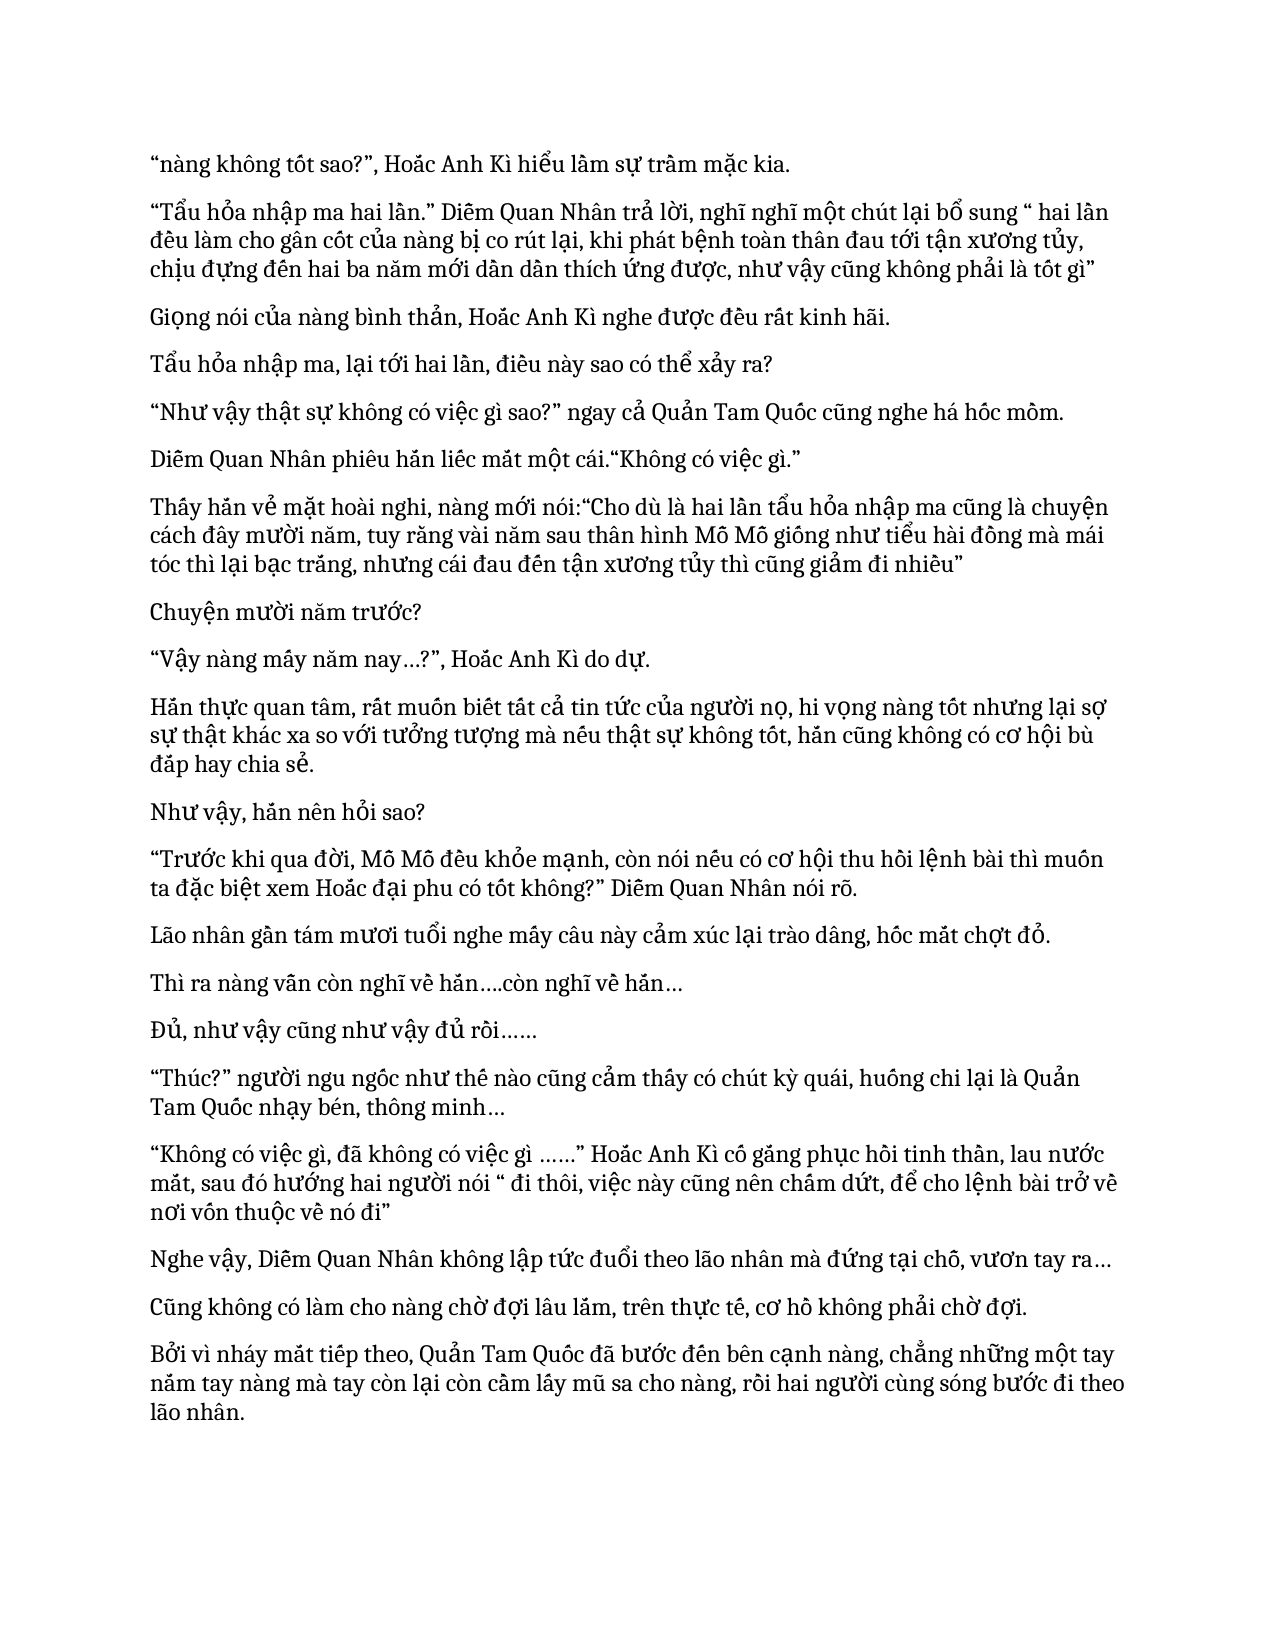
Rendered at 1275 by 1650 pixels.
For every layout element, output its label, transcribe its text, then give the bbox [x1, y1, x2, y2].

text Giọng nói của nàng bình thản, Hoắc Anh Kì nghe được đều rất kinh hãi. [150, 302, 1125, 331]
text Thấy hắn vẻ mặt hoài nghi, nàng mới nói:“Cho dù là hai lần tẩu hỏa nhập ma cũng là chuyện cách đây mười năm, tuy rằng vài năm sau thân hình Mỗ Mỗ giống như tiểu hài đồng mà mái tóc thì lại bạc trắng, nhưng cái đau đến tận xương tủy thì cũng giảm đi nhiều” [150, 492, 1125, 579]
text “Như vậy thật sự không có việc gì sao?” ngay cả Quản Tam Quốc cũng nghe há hốc mồm. [150, 397, 1125, 426]
text “Tẩu hỏa nhập ma hai lần.” Diễm Quan Nhân trả lời, nghĩ nghĩ một chút lại bổ sung “ hai lần đều làm cho gân cốt của nàng bị co rút lại, khi phát bệnh toàn thân đau tới tận xương tủy, chịu đựng đến hai ba năm mới dần dần thích ứng được, như vậy cũng không phải là tốt gì” [150, 197, 1125, 284]
text Đủ, như vậy cũng như vậy đủ rồi…… [150, 1016, 1125, 1045]
text Chuyện mười năm trước? [150, 597, 1125, 626]
text Lão nhân gần tám mươi tuổi nghe mấy câu này cảm xúc lại trào dâng, hốc mắt chợt đỏ. [150, 921, 1125, 950]
text Diễm Quan Nhân phiêu hắn liếc mắt một cái.“Không có việc gì.” [150, 445, 1125, 474]
text “Trước khi qua đời, Mỗ Mỗ đều khỏe mạnh, còn nói nếu có cơ hội thu hồi lệnh bài thì muốn ta đặc biệt xem Hoắc đại phu có tốt không?” Diễm Quan Nhân nói rõ. [150, 845, 1125, 902]
text Thì ra nàng vẫn còn nghĩ về hắn….còn nghĩ về hắn… [150, 969, 1125, 997]
text Bởi vì nháy mắt tiếp theo, Quản Tam Quốc đã bước đến bên cạnh nàng, chẳng những một tay nắm tay nàng mà tay còn lại còn cầm lấy mũ sa cho nàng, rồi hai người cùng sóng bước đi theo lão nhân. [150, 1340, 1125, 1426]
text “Vậy nàng mấy năm nay…?”, Hoắc Anh Kì do dự. [150, 645, 1125, 674]
text Nghe vậy, Diễm Quan Nhân không lập tức đuổi theo lão nhân mà đứng tại chỗ, vươn tay ra… [150, 1245, 1125, 1274]
text Hắn thực quan tâm, rất muốn biết tất cả tin tức của người nọ, hi vọng nàng tốt nhưng lại sợ sự thật khác xa so với tưởng tượng mà nếu thật sự không tốt, hắn cũng không có cơ hội bù đắp hay chia sẻ. [150, 692, 1125, 779]
text “nàng không tốt sao?”, Hoắc Anh Kì hiểu lầm sự trầm mặc kia. [150, 150, 1125, 179]
text Tẩu hỏa nhập ma, lại tới hai lần, điều này sao có thể xảy ra? [150, 350, 1125, 379]
text “Thúc?” người ngu ngốc như thế nào cũng cảm thấy có chút kỳ quái, huống chi lại là Quản Tam Quốc nhạy bén, thông minh… [150, 1064, 1125, 1121]
text Như vậy, hắn nên hỏi sao? [150, 797, 1125, 826]
text Cũng không có làm cho nàng chờ đợi lâu lắm, trên thực tế, cơ hồ không phải chờ đợi. [150, 1292, 1125, 1321]
text “Không có việc gì, đã không có việc gì ……” Hoắc Anh Kì cố gắng phục hồi tinh thần, lau nước mắt, sau đó hướng hai người nói “ đi thôi, việc này cũng nên chấm dứt, để cho lệnh bài trở về nơi vốn thuộc về nó đi” [150, 1140, 1125, 1226]
